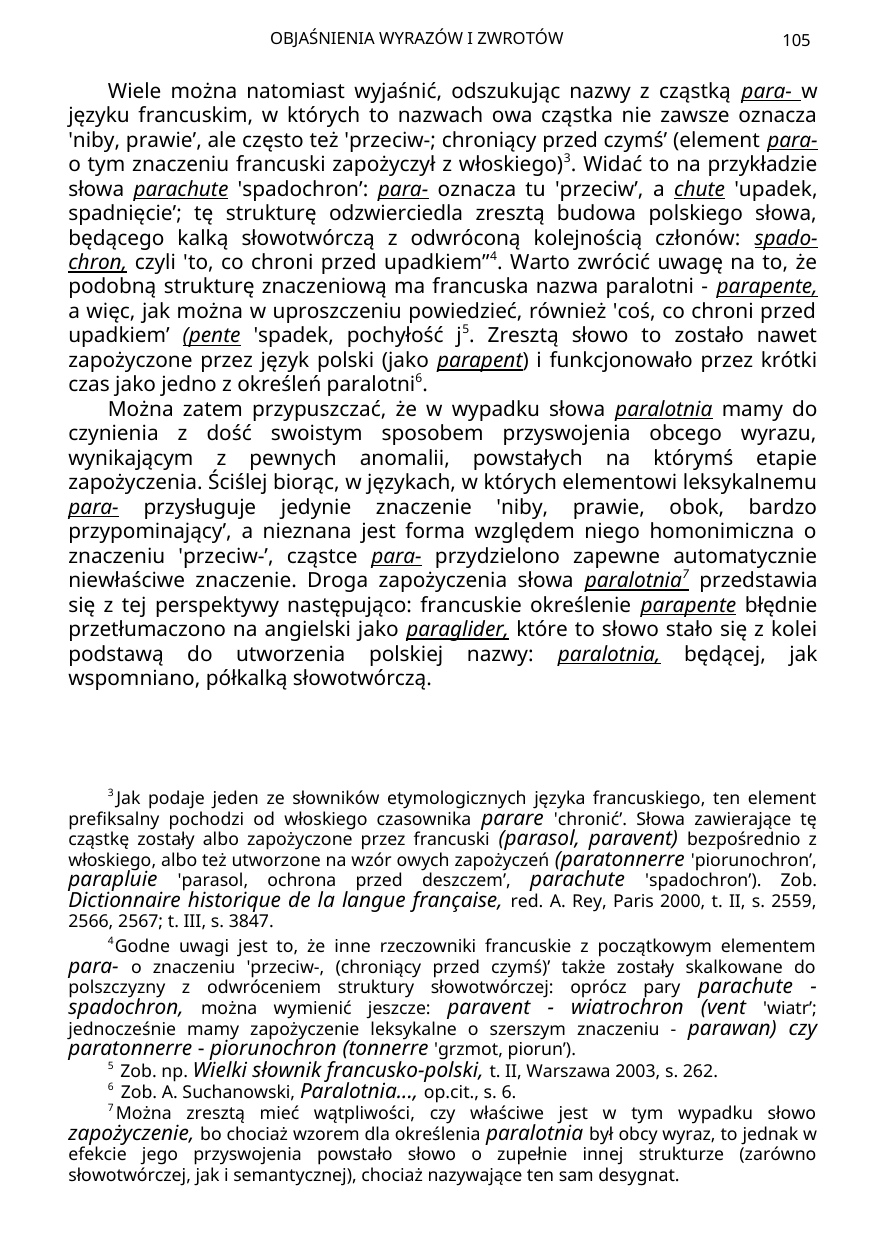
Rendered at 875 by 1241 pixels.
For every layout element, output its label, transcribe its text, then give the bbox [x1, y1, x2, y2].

text OBJAŚNIENIA WYRAZÓW I ZWROTÓW [270, 31, 564, 48]
text 105 [782, 33, 811, 49]
text 5 Zob. np. Wielki słownik francusko-polski, t. II, Warszawa 2003, s. 262. [108, 1062, 330, 1082]
text 3 Jak podaje jeden ze słowników etymologicznych języka francuskiego, ten element prefiksalny pochodzi od włoskiego czasownika parare 'chronić’. Słowa zawierające tę cząstkę zostały albo zapożyczone przez francuski (parasol, paravent) bezpośrednio z włoskiego, albo też utworzone na wzór owych zapożyczeń (paratonnerre 'piorunochron’, parapluie 'parasol, ochrona przed deszczem’, parachute 'spadochron’). Zob. Dictionnaire historique de la langue française, red. A. Rey, Paris 2000, t. II, s. 2559, 2566, 2567; t. III, s. 3847. [68, 788, 817, 932]
text Wiele można natomiast wyjaśnić, odszukując nazwy z cząstką para- w języku francuskim, w których to nazwach owa cząstka nie zawsze oznacza 'niby, prawie’, ale często też 'przeciw-; chroniący przed czymś’ (element para- o tym znaczeniu francuski zapożyczył z włoskiego)3. Widać to na przykładzie słowa parachute 'spadochron’: para- oznacza tu 'przeciw’, a chute 'upadek, spadnięcie’; tę strukturę odzwierciedla zresztą budowa polskiego słowa, będącego kalką słowotwórczą z odwróconą kolejnością członów: spado-chron, czyli 'to, co chroni przed upadkiem”4. Warto zwrócić uwagę na to, że podobną strukturę znaczeniową ma francuska nazwa paralotni - parapente, a więc, jak można w uproszczeniu powiedzieć, również 'coś, co chroni przed upadkiem’ (pente 'spadek, pochyłość j5. Zresztą słowo to zostało nawet zapożyczone przez język polski (jako parapent) i funkcjonowało przez krótki czas jako jedno z określeń paralotni6. [68, 78, 817, 397]
text 5 Zob. np. Wielki słownik francusko-polski, t. II, Warszawa 2003, s. 262. [327, 1062, 817, 1082]
text 4 Godne uwagi jest to, że inne rzeczowniki francuskie z początkowym elementem para- o znaczeniu 'przeciw-, (chroniący przed czymś)’ także zostały skalkowane do polszczyzny z odwróceniem struktury słowotwórczej: oprócz pary parachute - spadochron, można wymienić jeszcze: paravent - wiatrochron (vent 'wiatr’; jednocześnie mamy zapożyczenie leksykalne o szerszym znaczeniu - parawan) czy paratonnerre - piorunochron (tonnerre 'grzmot, piorun’). [68, 937, 817, 1060]
text 6 Zob. A. Suchanowski, Paralotnia..., op.cit., s. 6. [108, 1082, 817, 1103]
text 7 Można zresztą mieć wątpliwości, czy właściwe jest w tym wypadku słowo zapożyczenie, bo chociaż wzorem dla określenia paralotnia był obcy wyraz, to jednak w efekcie jego przyswojenia powstało słowo o zupełnie innej strukturze (zarówno słowotwórczej, jak i semantycznej), chociaż nazywające ten sam desygnat. [68, 1103, 817, 1185]
text Można zatem przypuszczać, że w wypadku słowa paralotnia mamy do czynienia z dość swoistym sposobem przyswojenia obcego wyrazu, wynikającym z pewnych anomalii, powstałych na którymś etapie zapożyczenia. Ściślej biorąc, w językach, w których elementowi leksykalnemu para- przysługuje jedynie znaczenie 'niby, prawie, obok, bardzo przypominający’, a nieznana jest forma względem niego homonimiczna o znaczeniu 'przeciw-’, cząstce para- przydzielono zapewne automatycznie niewłaściwe znaczenie. Droga zapożyczenia słowa paralotnia7 przedstawia się z tej perspektywy następująco: francuskie określenie parapente błędnie przetłumaczono na angielski jako paraglider, które to słowo stało się z kolei podstawą do utworzenia polskiej nazwy: paralotnia, będącej, jak wspomniano, półkalką słowotwórczą. [68, 397, 817, 690]
